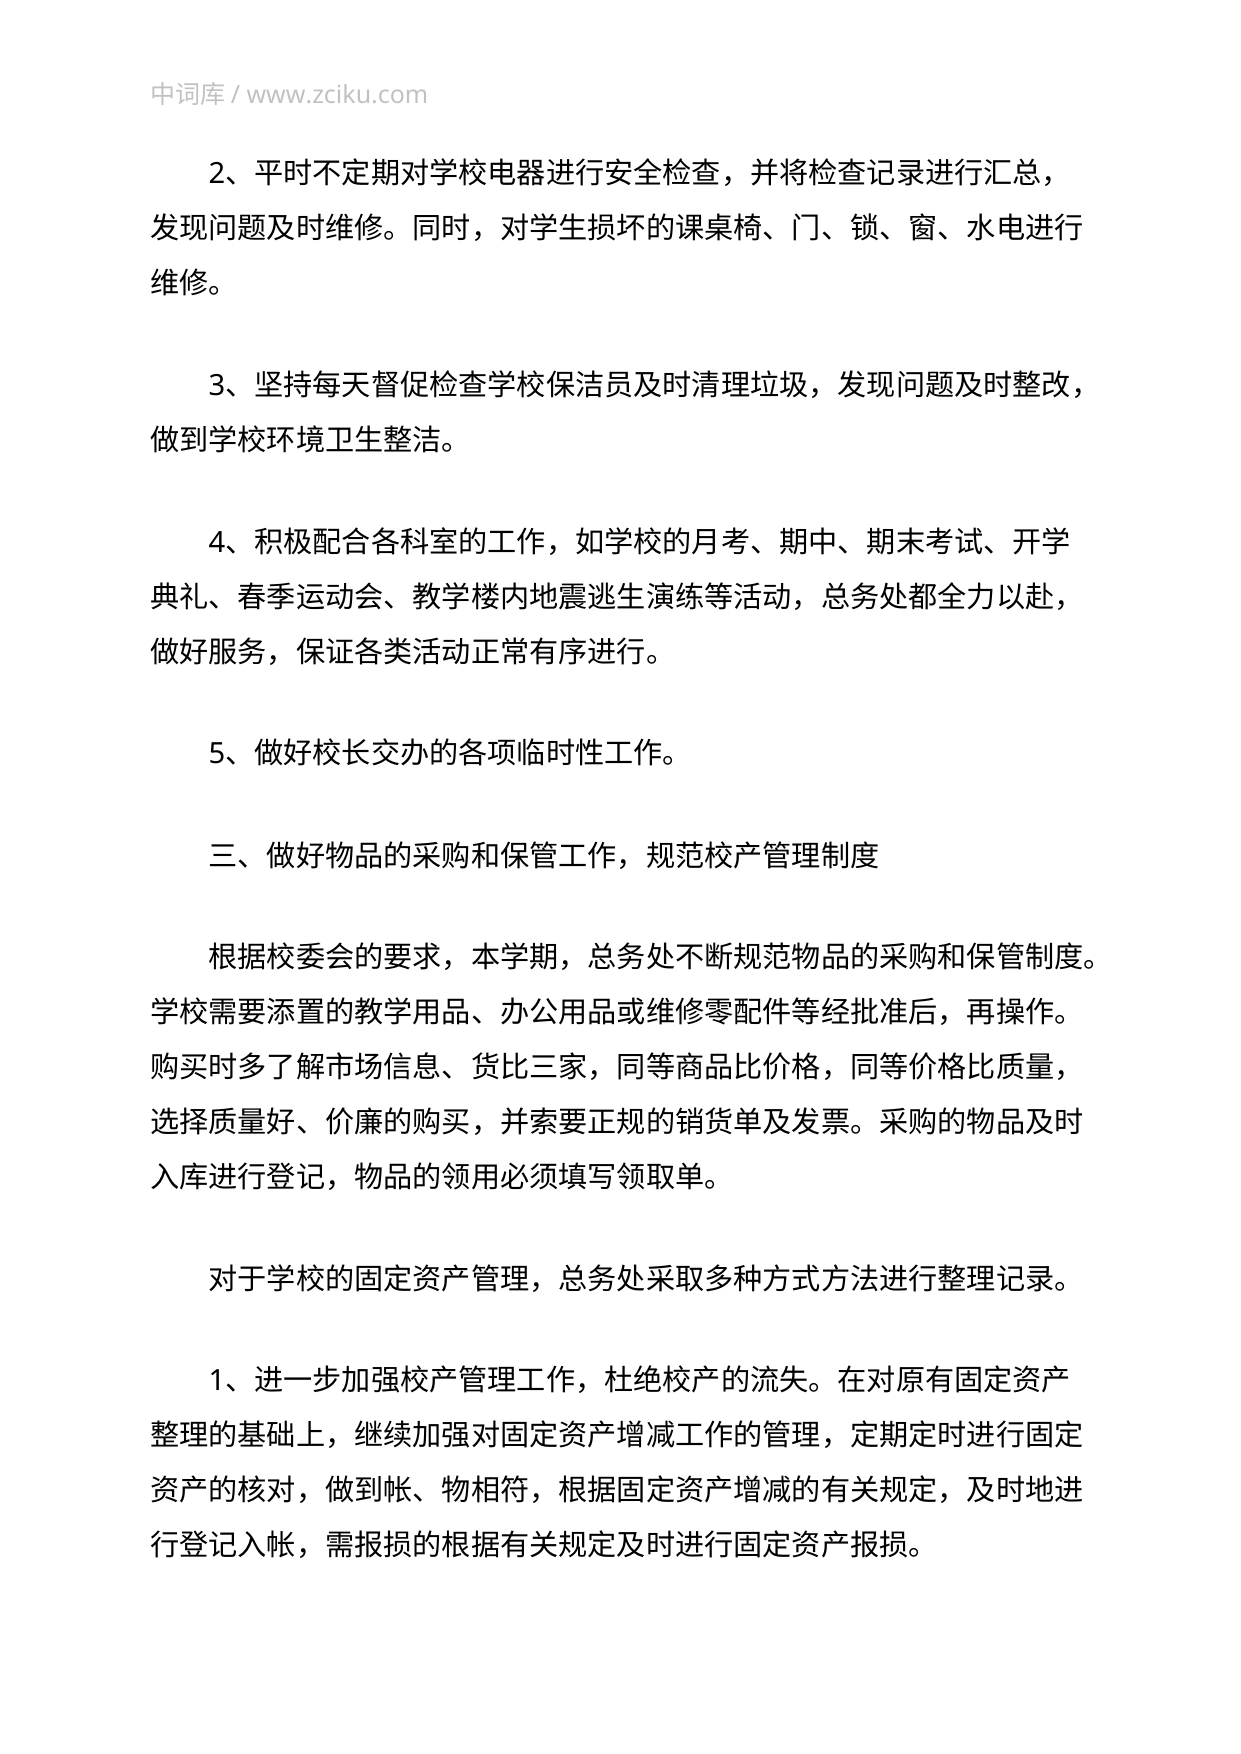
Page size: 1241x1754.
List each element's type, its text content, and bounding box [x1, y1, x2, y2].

text 4、积极配合各科室的工作，如学校的月考、期中、期末考试、开学典礼、春季运动会、教学楼内地震逃生演练等活动，总务处都全力以赴，做好服务，保证各类活动正常有序进行。 [150, 518, 1090, 671]
text 5、做好校长交办的各项临时性工作。 [150, 730, 1090, 772]
text 对于学校的固定资产管理，总务处采取多种方式方法进行整理记录。 [150, 1255, 1090, 1297]
text 2、平时不定期对学校电器进行安全检查，并将检查记录进行汇总，发现问题及时维修。同时，对学生损坏的课桌椅、门、锁、窗、水电进行维修。 [150, 150, 1090, 302]
text 三、做好物品的采购和保管工作，规范校产管理制度 [150, 832, 1090, 874]
text 1、进一步加强校产管理工作，杜绝校产的流失。在对原有固定资产整理的基础上，继续加强对固定资产增减工作的管理，定期定时进行固定资产的核对，做到帐、物相符，根据固定资产增减的有关规定，及时地进行登记入帐，需报损的根据有关规定及时进行固定资产报损。 [150, 1357, 1090, 1564]
text 3、坚持每天督促检查学校保洁员及时清理垃圾，发现问题及时整改，做到学校环境卫生整洁。 [150, 362, 1090, 459]
text 根据校委会的要求，本学期，总务处不断规范物品的采购和保管制度。学校需要添置的教学用品、办公用品或维修零配件等经批准后，再操作。购买时多了解市场信息、货比三家，同等商品比价格，同等价格比质量，选择质量好、价廉的购买，并索要正规的销货单及发票。采购的物品及时入库进行登记，物品的领用必须填写领取单。 [150, 934, 1090, 1196]
